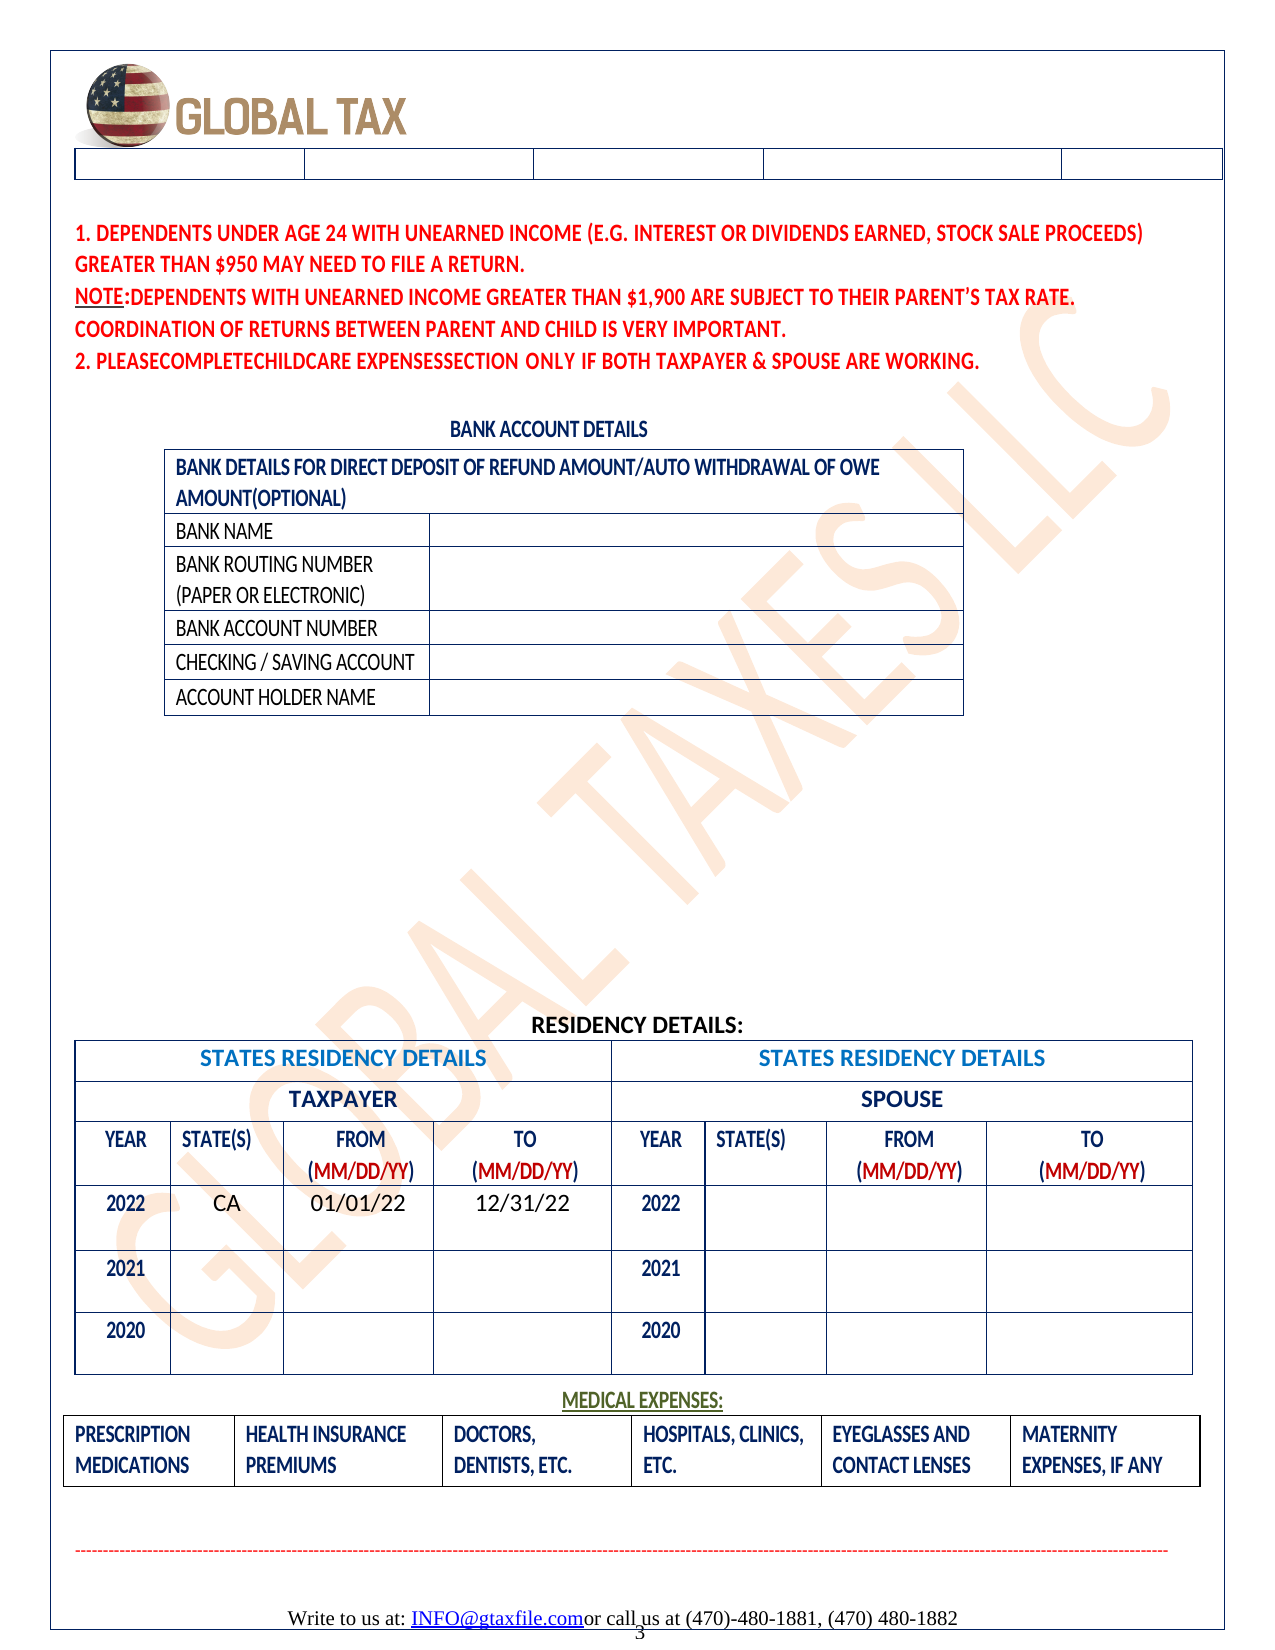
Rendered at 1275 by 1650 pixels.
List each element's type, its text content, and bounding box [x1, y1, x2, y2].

table_cell STATE(S) [706, 1122, 826, 1185]
table_cell [987, 1251, 1192, 1312]
table_cell [430, 547, 963, 610]
table_cell 2022 [76, 1186, 170, 1250]
table_cell [706, 1313, 826, 1373]
table_header HOSPITALS, CLINICS, ETC. [632, 1416, 821, 1486]
table_cell [434, 1313, 611, 1373]
table_cell [434, 1251, 611, 1312]
table_header EYEGLASSES AND CONTACT LENSES [822, 1416, 1010, 1486]
table_cell [706, 1251, 826, 1312]
table_cell [534, 149, 763, 179]
text MEDICAL EXPENSES: [85, 1383, 1200, 1415]
table_cell BANK ACCOUNT NUMBER [165, 611, 429, 644]
picture [75, 63, 407, 148]
table_header MATERNITY EXPENSES, IF ANY [1011, 1416, 1199, 1486]
table_cell 12/31/22 [434, 1186, 611, 1250]
table_cell [284, 1313, 433, 1373]
table_cell [430, 514, 963, 546]
table_cell 2021 [612, 1251, 704, 1312]
table_cell TO (MM/DD/YY) [434, 1122, 611, 1185]
table_header HEALTH INSURANCE PREMIUMS [235, 1416, 442, 1486]
table_cell FROM (MM/DD/YY) [827, 1122, 986, 1185]
text NOTE:DEPENDENTS WITH UNEARNED INCOME GREATER THAN $1,900 ARE SUBJECT TO THEIR PARENT’S TAX RATE. COORDINATION OF RETURNS BETWEEN PARENT AND CHILD IS VERY IMPORTANT. [75, 280, 1200, 343]
table_cell BANK NAME [165, 514, 429, 546]
table_cell [987, 1313, 1192, 1373]
table_cell [171, 1251, 283, 1312]
table_cell [827, 1251, 986, 1312]
table_cell STATE(S) [171, 1122, 283, 1185]
table_cell [706, 1186, 826, 1250]
text BANK ACCOUNT DETAILS [300, 412, 1200, 443]
table_cell YEAR [612, 1122, 704, 1185]
table_cell [171, 1313, 283, 1373]
table_header BANK DETAILS FOR DIRECT DEPOSIT OF REFUND AMOUNT/AUTO WITHDRAWAL OF OWE AMOUNT(OPTIONAL) [165, 450, 963, 513]
table_cell [430, 645, 963, 679]
table_cell CHECKING / SAVING ACCOUNT [165, 645, 429, 679]
table_header STATES RESIDENCY DETAILS [76, 1041, 611, 1081]
table_cell [430, 680, 963, 715]
table_cell TO (MM/DD/YY) [987, 1122, 1192, 1185]
table_cell 2020 [612, 1313, 704, 1373]
table_cell [76, 149, 304, 179]
table_cell CA [171, 1186, 283, 1250]
table_cell [1062, 149, 1222, 179]
table_cell FROM (MM/DD/YY) [284, 1122, 433, 1185]
text RESIDENCY DETAILS: [75, 1009, 1200, 1040]
table_cell 2020 [76, 1313, 170, 1373]
table_cell [305, 149, 533, 179]
table_cell [827, 1186, 986, 1250]
text 1. DEPENDENTS UNDER AGE 24 WITH UNEARNED INCOME (E.G. INTEREST OR DIVIDENDS EARNED, STOCK SALE PROCEEDS) GREATER THAN $950 MAY NEED TO FILE A RETURN. [75, 216, 1200, 279]
text 2. PLEASECOMPLETECHILDCARE EXPENSESSECTION ONLY IF BOTH TAXPAYER & SPOUSE ARE WORKING. [75, 344, 1200, 376]
table_cell SPOUSE [612, 1082, 1192, 1121]
table_cell [827, 1313, 986, 1373]
table_cell 01/01/22 [284, 1186, 433, 1250]
table_header STATES RESIDENCY DETAILS [612, 1041, 1192, 1081]
table_cell [987, 1186, 1192, 1250]
table_cell 2022 [612, 1186, 704, 1250]
table_cell ACCOUNT HOLDER NAME [165, 680, 429, 715]
table_cell [764, 149, 1061, 179]
table_cell [430, 611, 963, 644]
table_cell YEAR [76, 1122, 170, 1185]
table_header PRESCRIPTION MEDICATIONS [64, 1416, 234, 1486]
table_cell TAXPAYER [76, 1082, 611, 1121]
table_cell 2021 [76, 1251, 170, 1312]
table_cell BANK ROUTING NUMBER (PAPER OR ELECTRONIC) [165, 547, 429, 610]
table_cell [284, 1251, 433, 1312]
table_header DOCTORS, DENTISTS, ETC. [443, 1416, 631, 1486]
